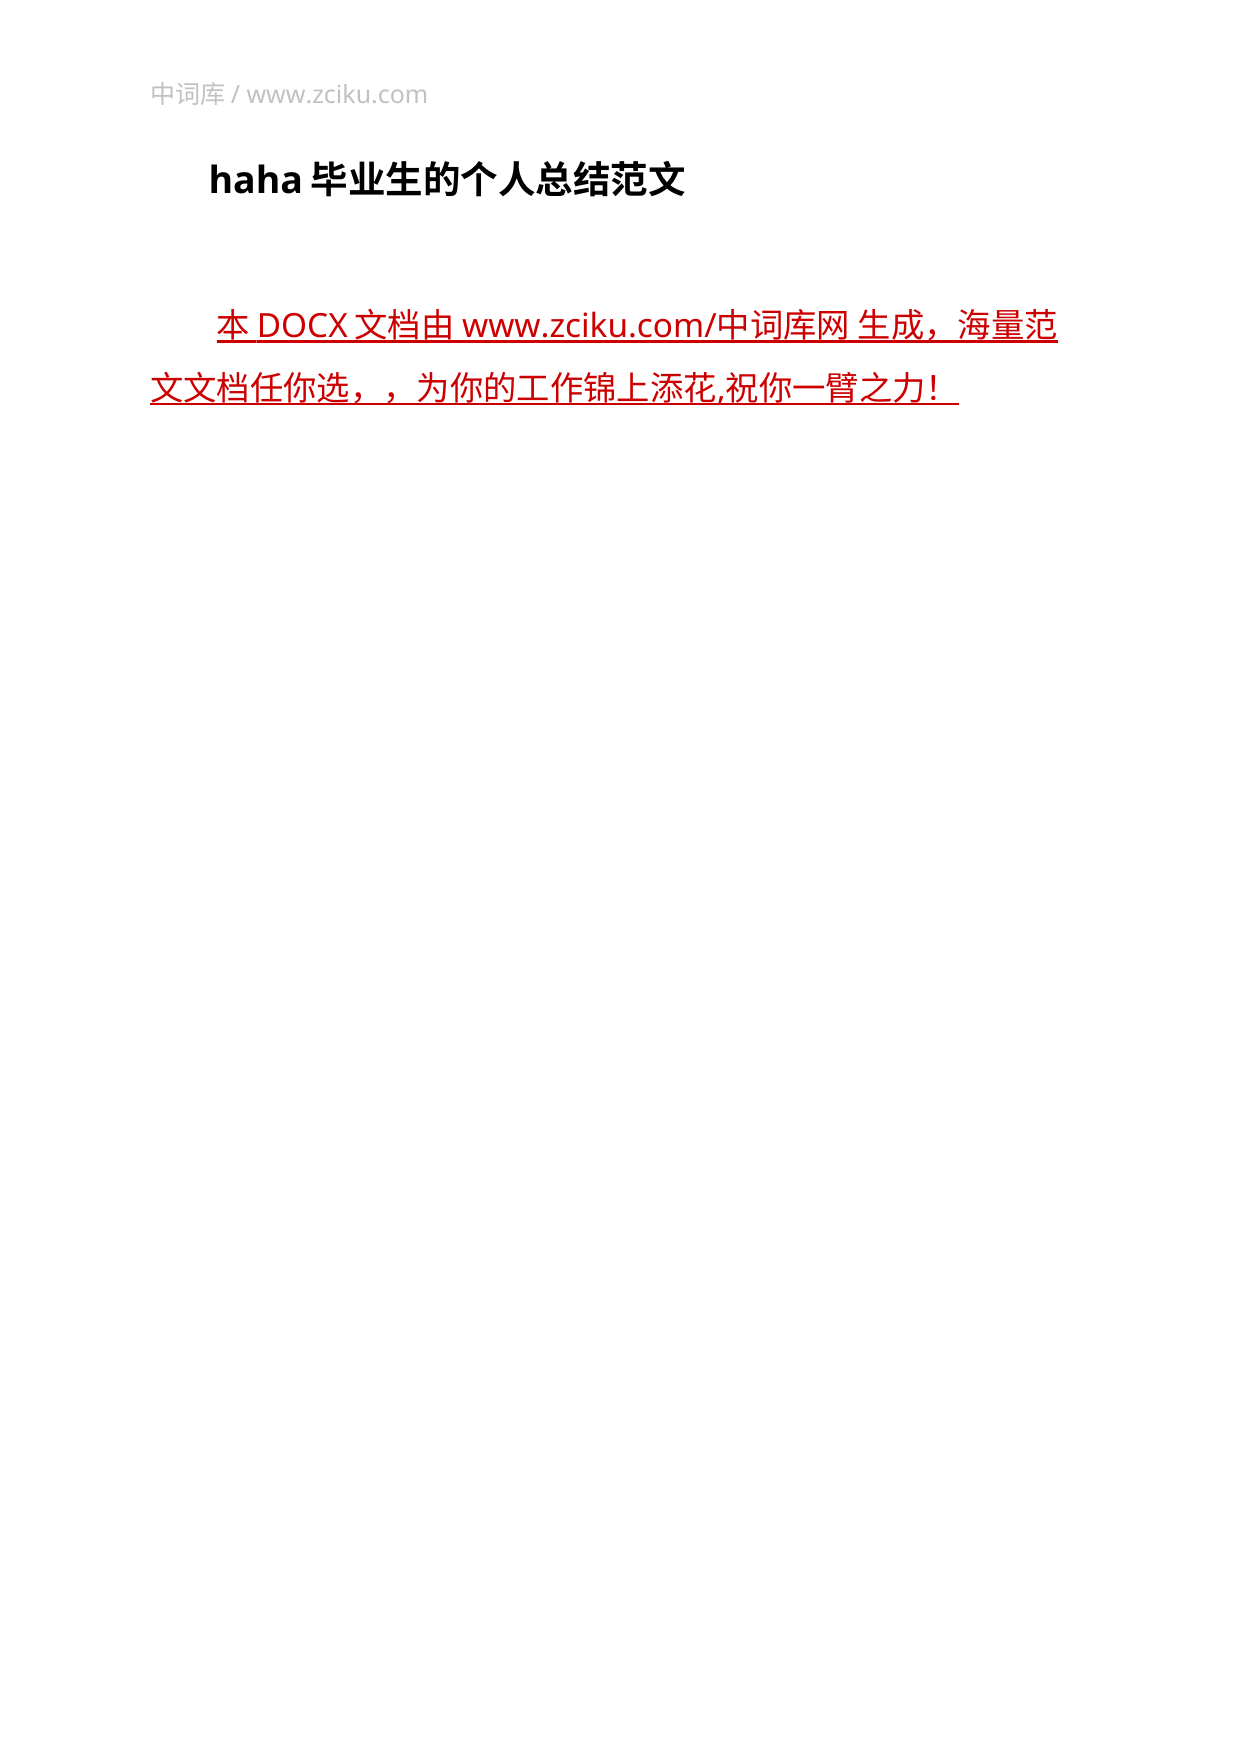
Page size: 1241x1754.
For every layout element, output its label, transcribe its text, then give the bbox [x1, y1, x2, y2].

text haha毕业生的个人总结范文 [150, 150, 1090, 204]
text 本DOCX文档由 www.zciku.com/中词库网 生成，海量范文文档任你选，，为你的工作锦上添花,祝你一臂之力！ [150, 299, 1090, 410]
